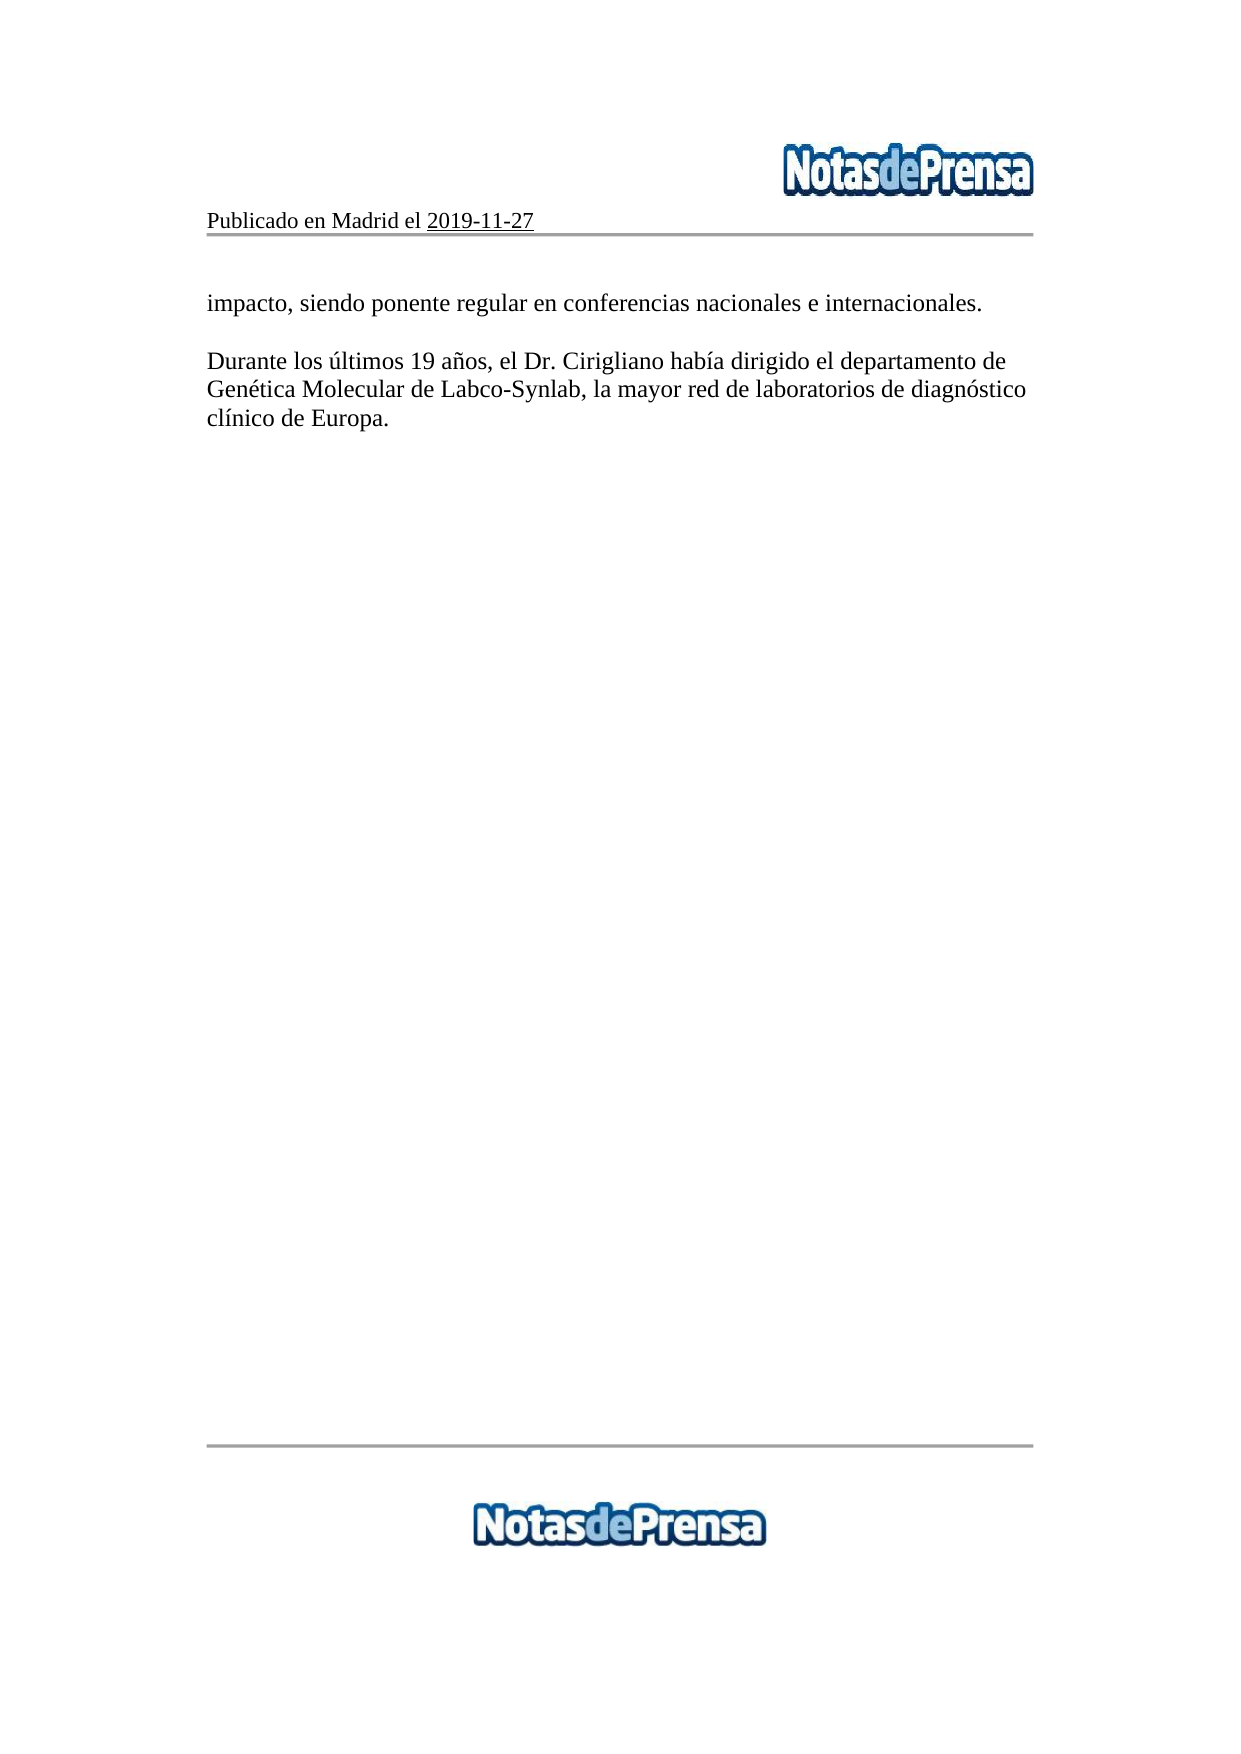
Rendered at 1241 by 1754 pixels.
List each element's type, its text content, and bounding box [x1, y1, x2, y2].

picture [473, 1501, 767, 1548]
picture [783, 142, 1034, 199]
